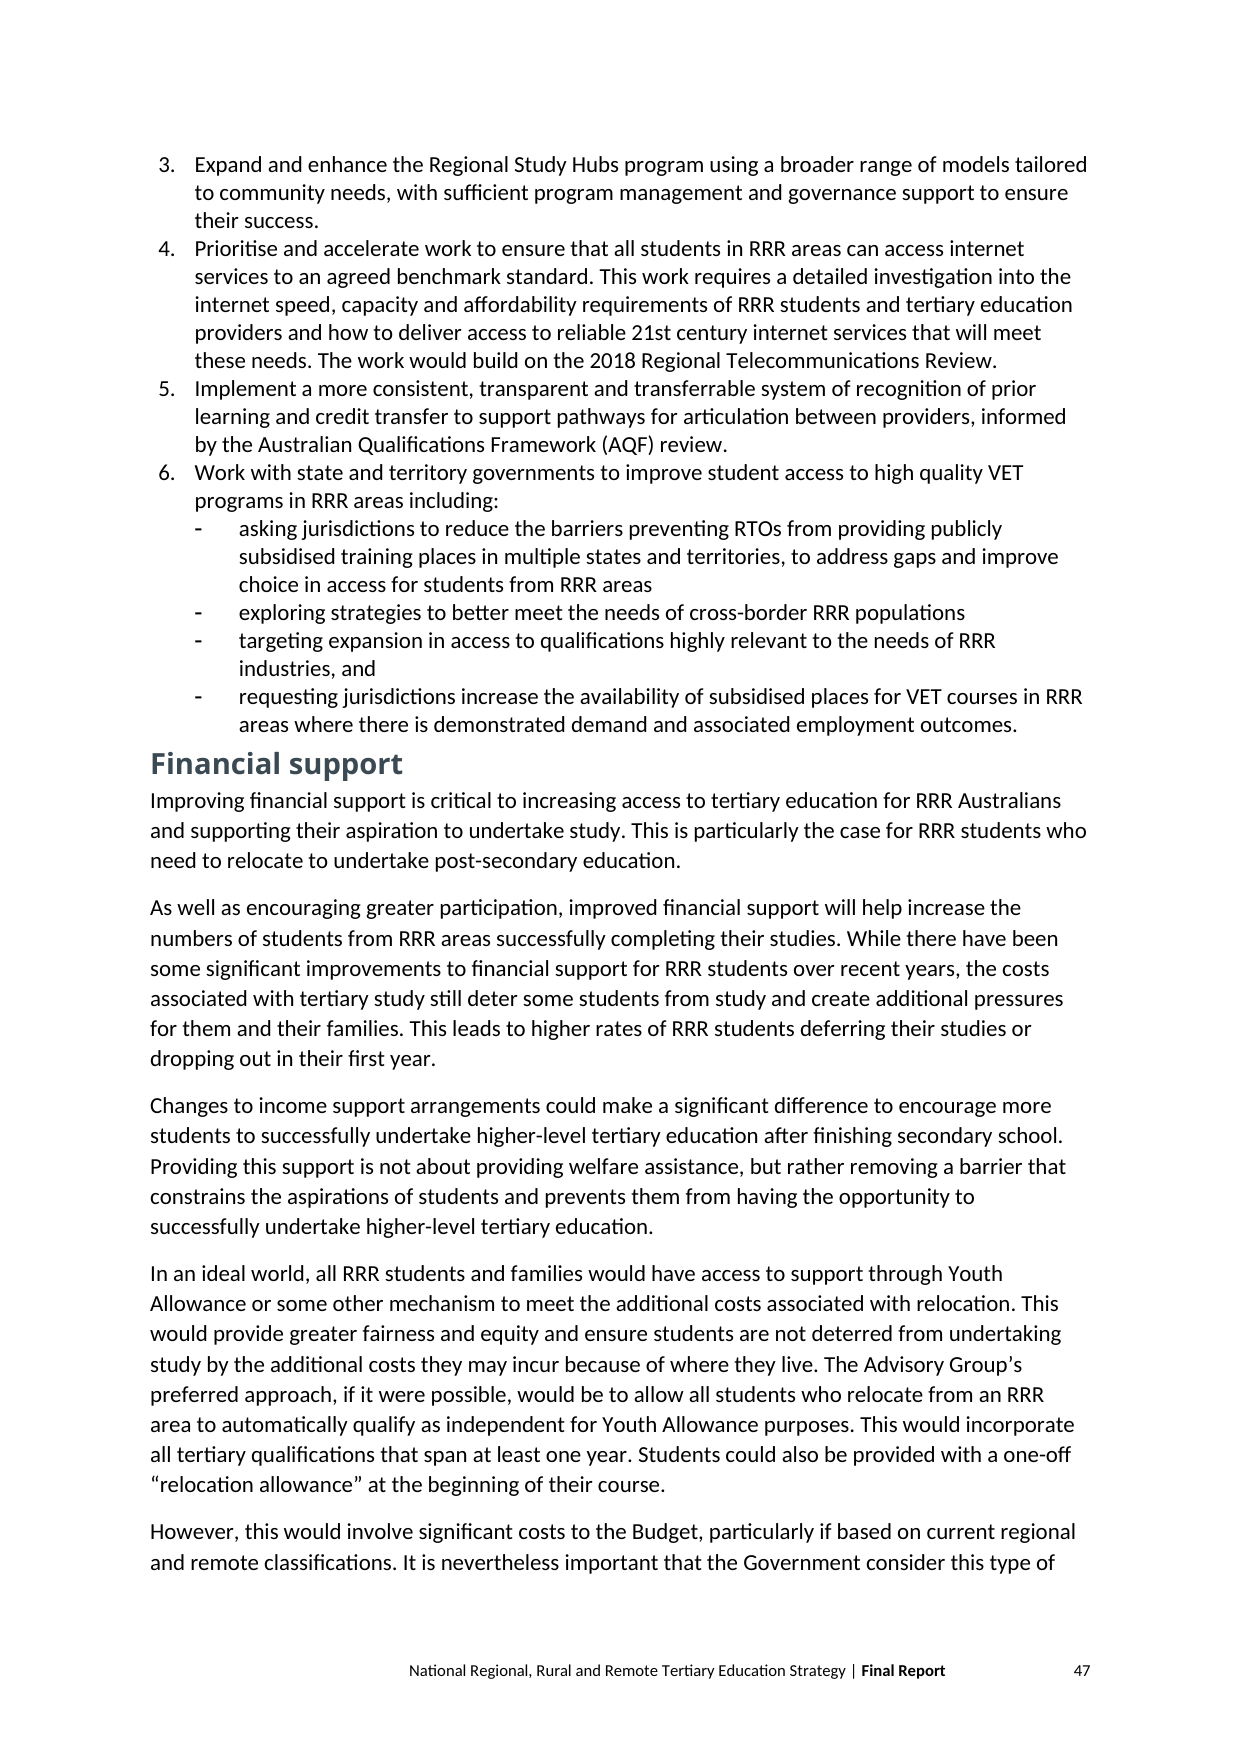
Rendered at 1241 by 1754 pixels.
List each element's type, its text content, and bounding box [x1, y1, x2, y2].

list targeting expansion in access to qualifications highly relevant to the needs of RRR industries, and [194, 626, 1090, 682]
list Expand and enhance the Regional Study Hubs program using a broader range of models tailored to community needs, with sufficient program management and governance support to ensure their success. [158, 150, 1090, 234]
list asking jurisdictions to reduce the barriers preventing RTOs from providing publicly subsidised training places in multiple states and territories, to address gaps and improve choice in access for students from RRR areas [194, 514, 1090, 598]
text In an ideal world, all RRR students and families would have access to support through Youth Allowance or some other mechanism to meet the additional costs associated with relocation. This would provide greater fairness and equity and ensure students are not deterred from undertaking study by the additional costs they may incur because of where they live. The Advisory Group’s preferred approach, if it were possible, would be to allow all students who relocate from an RRR area to automatically qualify as independent for Youth Allowance purposes. This would incorporate all tertiary qualifications that span at least one year. Students could also be provided with a one-off “relocation allowance” at the beginning of their course. [150, 1259, 1090, 1498]
list requesting jurisdictions increase the availability of subsidised places for VET courses in RRR areas where there is demonstrated demand and associated employment outcomes. [194, 682, 1090, 738]
text Changes to income support arrangements could make a significant difference to encourage more students to successfully undertake higher-level tertiary education after finishing secondary school. Providing this support is not about providing welfare assistance, but rather removing a barrier that constrains the aspirations of students and prevents them from having the opportunity to successfully undertake higher-level tertiary education. [150, 1091, 1090, 1240]
list exploring strategies to better meet the needs of cross-border RRR populations [194, 598, 1090, 626]
list Work with state and territory governments to improve student access to high quality VET programs in RRR areas including: [158, 458, 1090, 514]
text As well as encouraging greater participation, improved financial support will help increase the numbers of students from RRR areas successfully completing their studies. While there have been some significant improvements to financial support for RRR students over recent years, the costs associated with tertiary study still deter some students from study and create additional pressures for them and their families. This leads to higher rates of RRR students deferring their studies or dropping out in their first year. [150, 893, 1090, 1072]
list Prioritise and accelerate work to ensure that all students in RRR areas can access internet services to an agreed benchmark standard. This work requires a detailed investigation into the internet speed, capacity and affordability requirements of RRR students and tertiary education providers and how to deliver access to reliable 21st century internet services that will meet these needs. The work would build on the 2018 Regional Telecommunications Review. [158, 234, 1090, 374]
text Improving financial support is critical to increasing access to tertiary education for RRR Australians and supporting their aspiration to undertake study. This is particularly the case for RRR students who need to relocate to undertake post-secondary education. [150, 786, 1090, 874]
subtitle Financial support [150, 743, 1090, 783]
list Implement a more consistent, transparent and transferrable system of recognition of prior learning and credit transfer to support pathways for articulation between providers, informed by the Australian Qualifications Framework (AQF) review. [158, 374, 1090, 458]
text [150, 1517, 1090, 1576]
